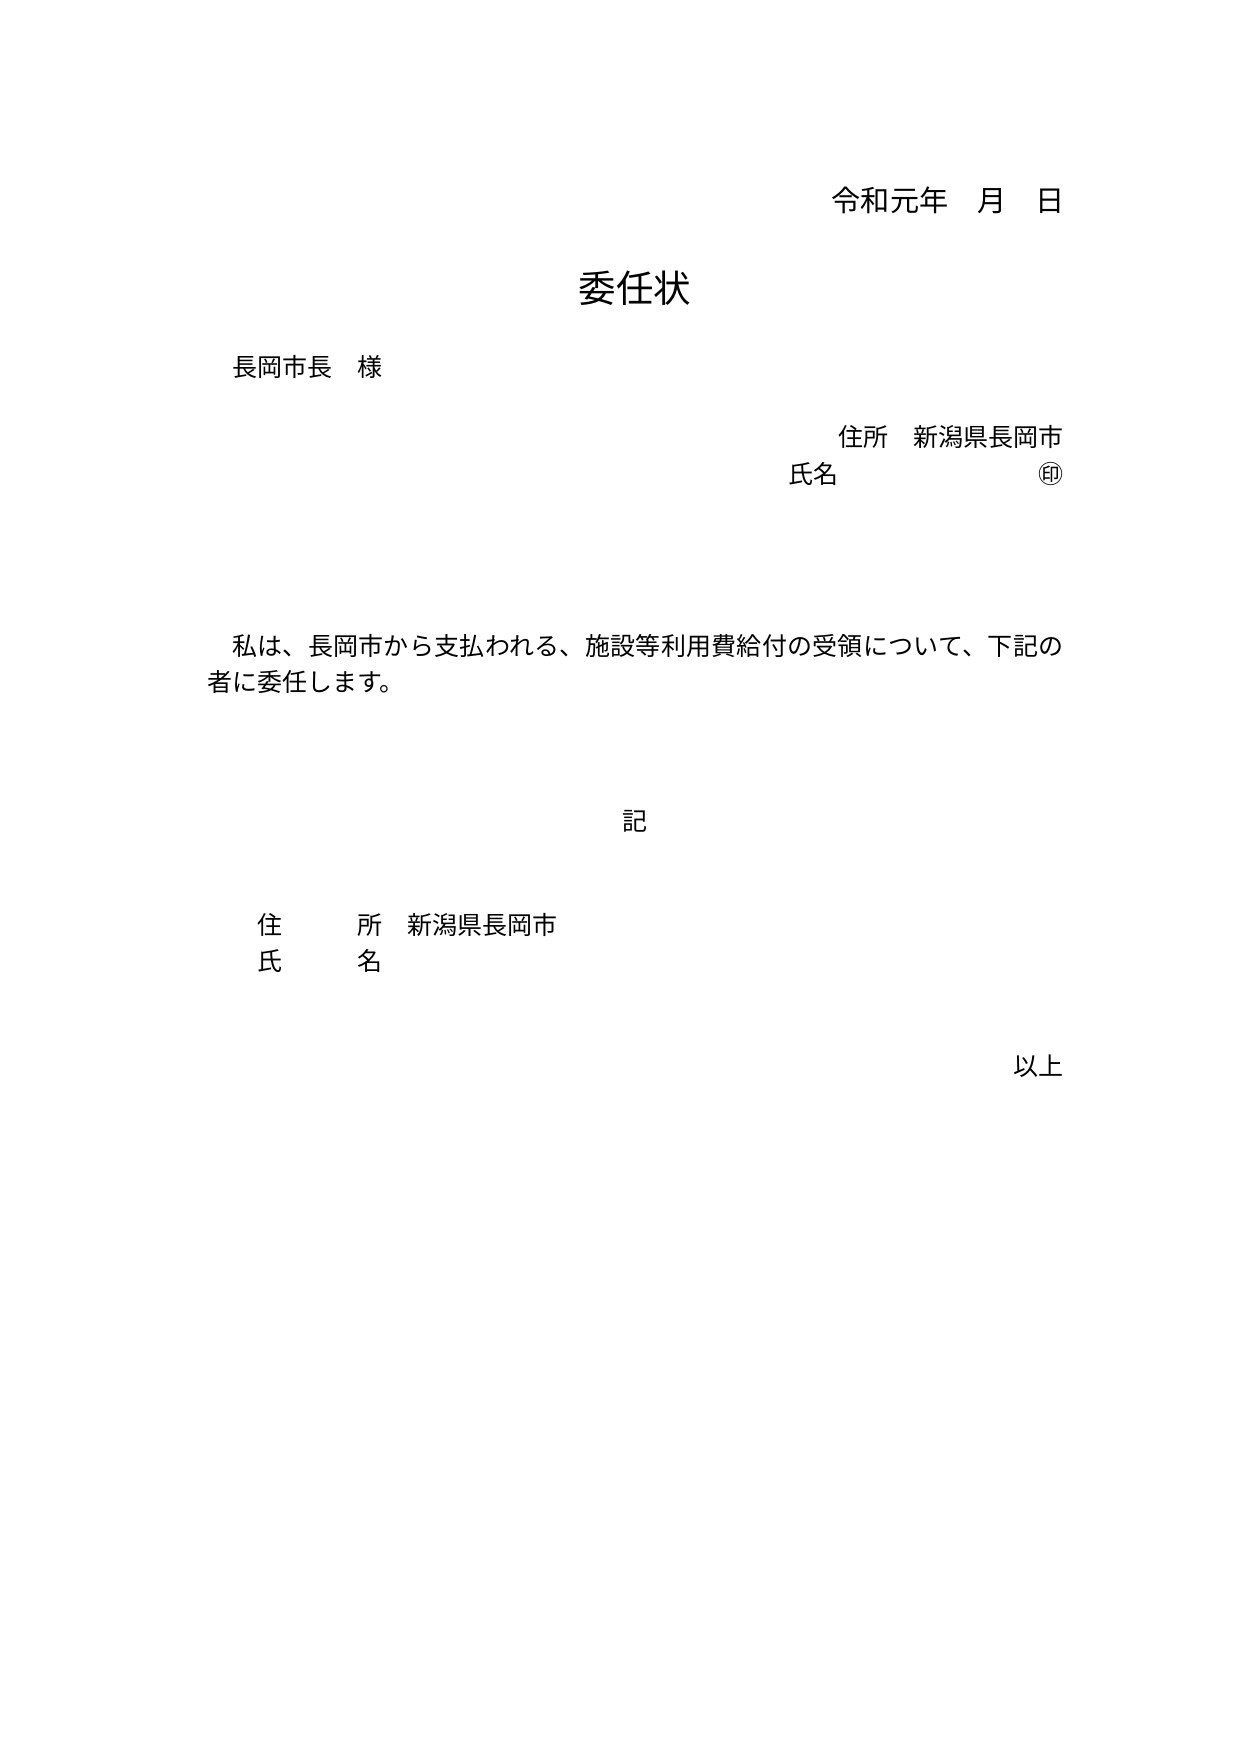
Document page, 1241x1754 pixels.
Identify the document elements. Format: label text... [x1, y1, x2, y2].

text 私は、長岡市から支払われる、施設等利用費給付の受領について、下記の者に委任します。 [207, 627, 1064, 699]
text 氏 名 [207, 942, 1063, 978]
text 住 所 新潟県長岡市 [207, 906, 1063, 942]
text 長岡市長 様 [207, 347, 1063, 384]
text 以上 [207, 1046, 1063, 1082]
text 令和元年 月 日 [207, 177, 1064, 219]
text 委任状 [207, 259, 1063, 313]
subtitle 記 [207, 801, 1063, 837]
text 住所 新潟県長岡市 [207, 418, 1063, 454]
text 氏名 ㊞ [207, 454, 1063, 490]
